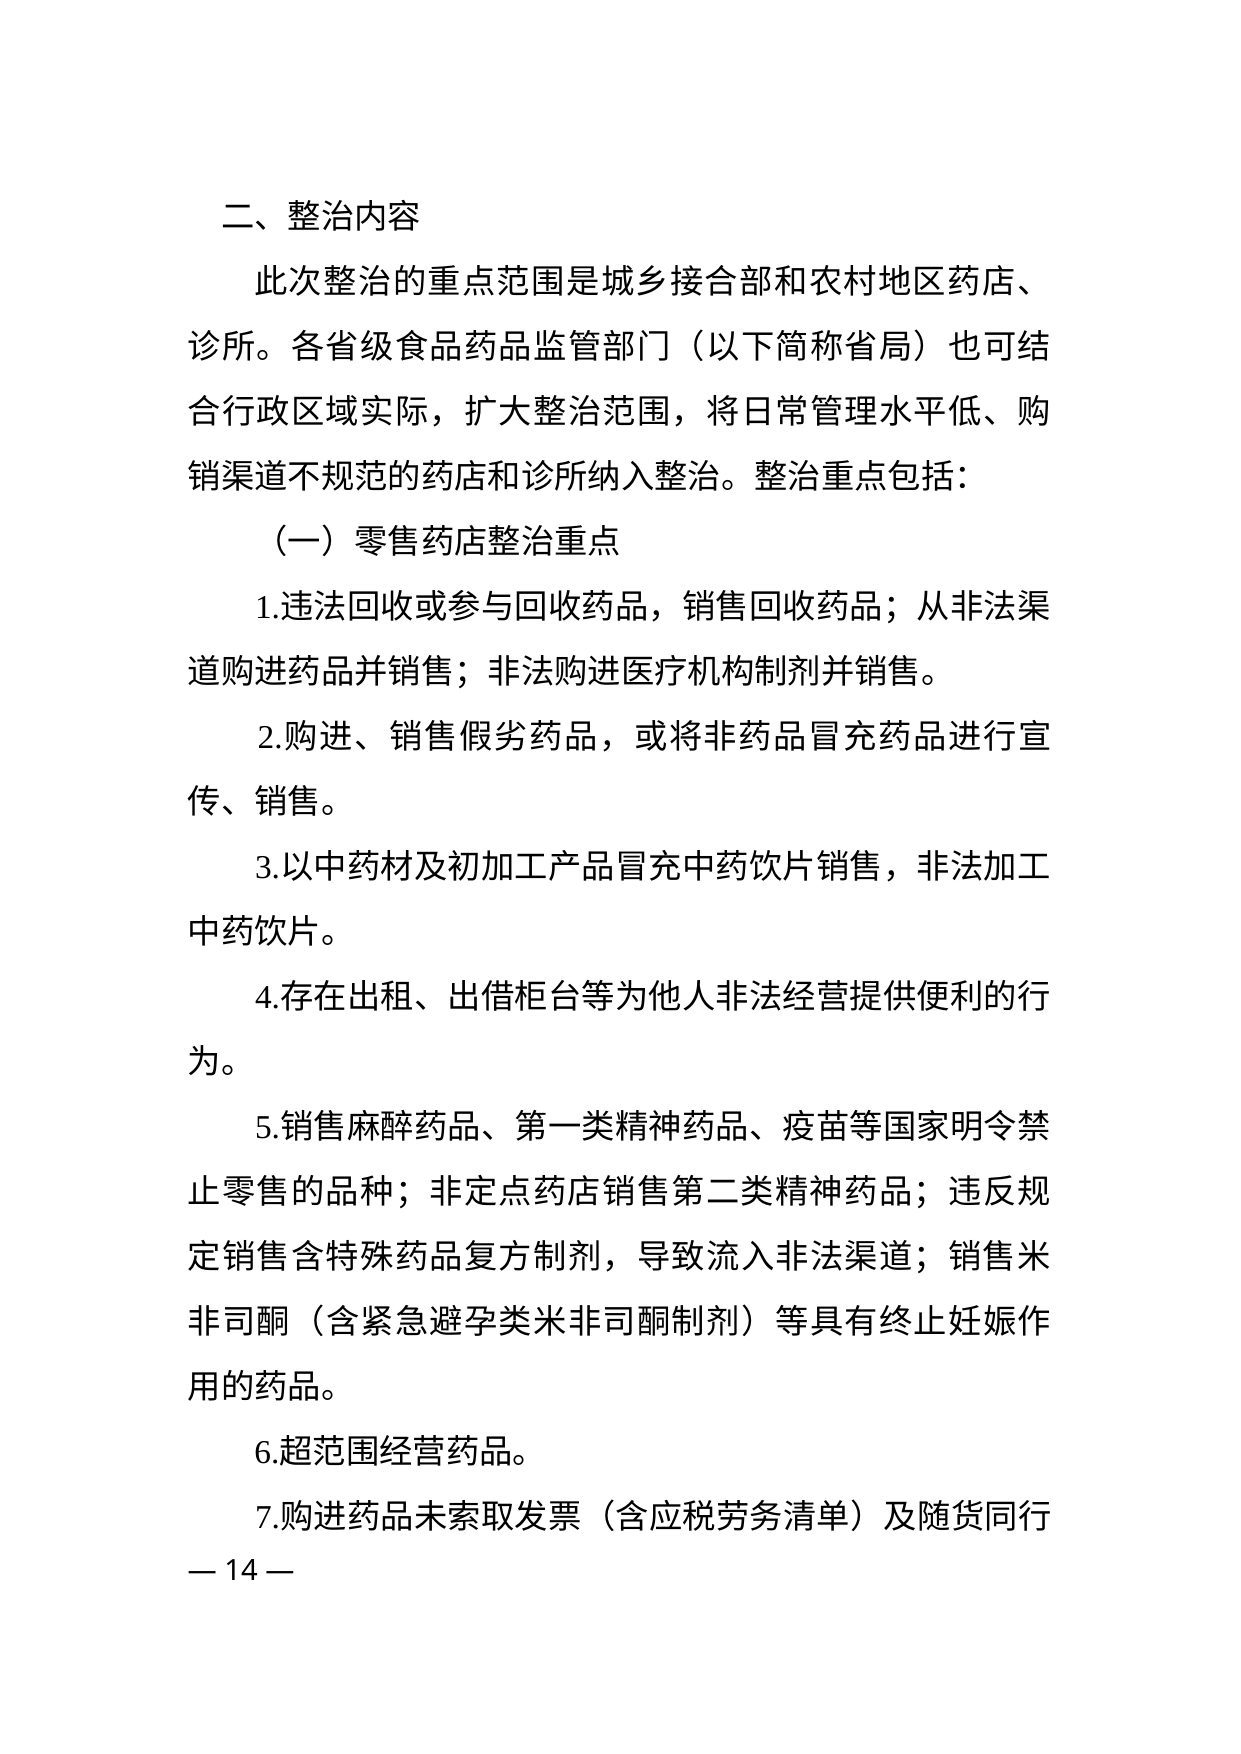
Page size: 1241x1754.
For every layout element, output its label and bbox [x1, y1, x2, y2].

table_cell [188, 151, 1053, 1547]
